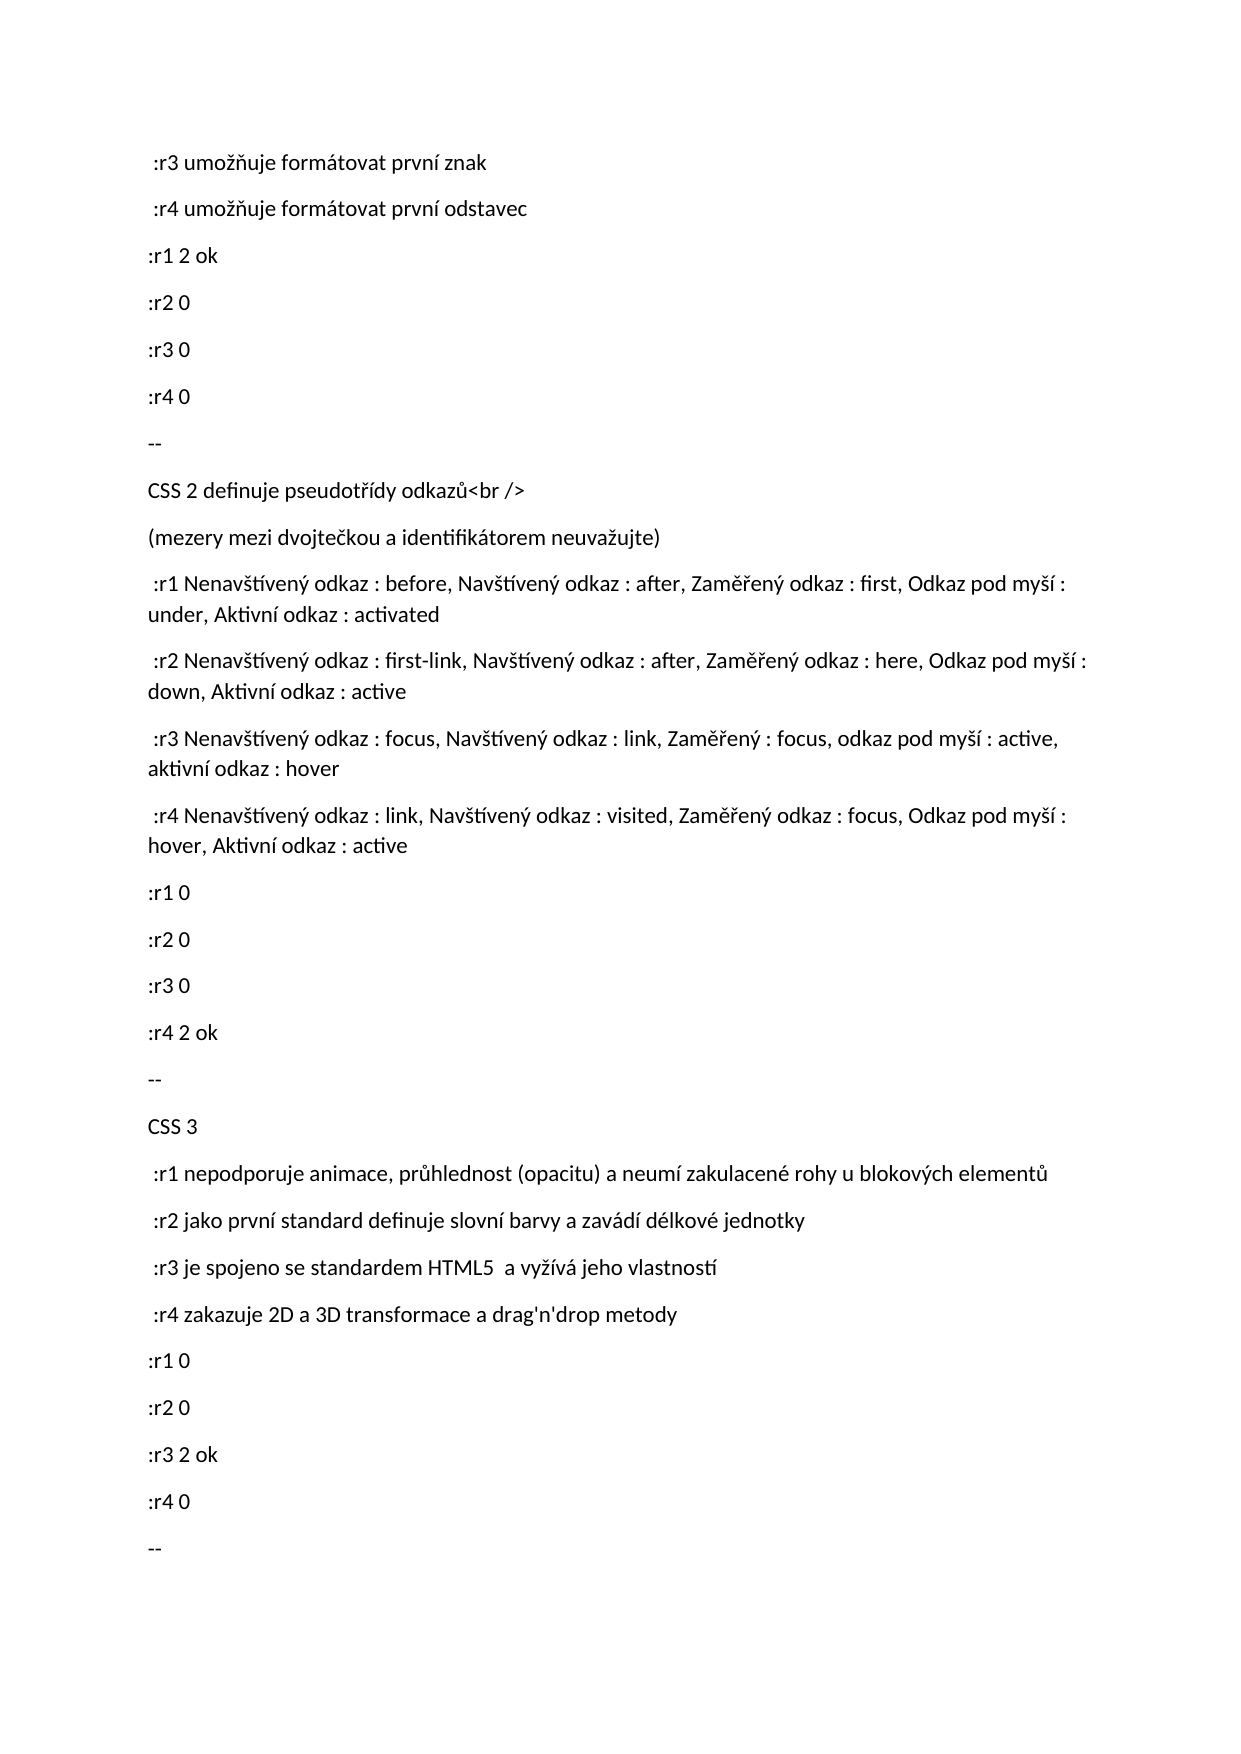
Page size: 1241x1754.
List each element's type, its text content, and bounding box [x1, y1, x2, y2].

text :r4 umožňuje formátovat první odstavec [148, 194, 1093, 222]
text (mezery mezi dvojtečkou a identifikátorem neuvažujte) [148, 523, 1093, 551]
text :r2 0 [148, 1393, 1093, 1421]
text :r1 nepodporuje animace, průhlednost (opacitu) a neumí zakulacené rohy u blokových elementů [148, 1159, 1093, 1187]
text :r2 0 [148, 925, 1093, 953]
text :r2 Nenavštívený odkaz : first-link, Navštívený odkaz : after, Zaměřený odkaz : here, Odkaz pod myší : down, Aktivní odkaz : active [148, 647, 1093, 705]
text :r4 Nenavštívený odkaz : link, Navštívený odkaz : visited, Zaměřený odkaz : focus, Odkaz pod myší : hover, Aktivní odkaz : active [148, 801, 1093, 859]
text CSS 3 [148, 1112, 1093, 1140]
text :r1 0 [148, 1347, 1093, 1374]
text :r1 0 [148, 878, 1093, 906]
text :r4 0 [148, 1487, 1093, 1515]
text :r2 jako první standard definuje slovní barvy a zavádí délkové jednotky [148, 1206, 1093, 1234]
text :r1 2 ok [148, 241, 1093, 269]
text :r1 Nenavštívený odkaz : before, Navštívený odkaz : after, Zaměřený odkaz : first, Odkaz pod myší : under, Aktivní odkaz : activated [148, 569, 1093, 628]
text :r3 0 [148, 335, 1093, 363]
text :r3 0 [148, 972, 1093, 999]
text :r4 zakazuje 2D a 3D transformace a drag'n'drop metody [148, 1300, 1093, 1328]
text :r4 2 ok [148, 1018, 1093, 1046]
text :r3 Nenavštívený odkaz : focus, Navštívený odkaz : link, Zaměřený : focus, odkaz pod myší : active, aktivní odkaz : hover [148, 724, 1093, 782]
text -- [148, 1065, 1093, 1093]
text CSS 2 definuje pseudotřídy odkazů<br /> [148, 476, 1093, 504]
text :r2 0 [148, 288, 1093, 316]
text :r3 2 ok [148, 1440, 1093, 1468]
text :r4 0 [148, 382, 1093, 410]
text -- [148, 1534, 1093, 1562]
text -- [148, 429, 1093, 457]
text :r3 umožňuje formátovat první znak [148, 148, 1093, 176]
text :r3 je spojeno se standardem HTML5 a vyžívá jeho vlastností [148, 1253, 1093, 1281]
